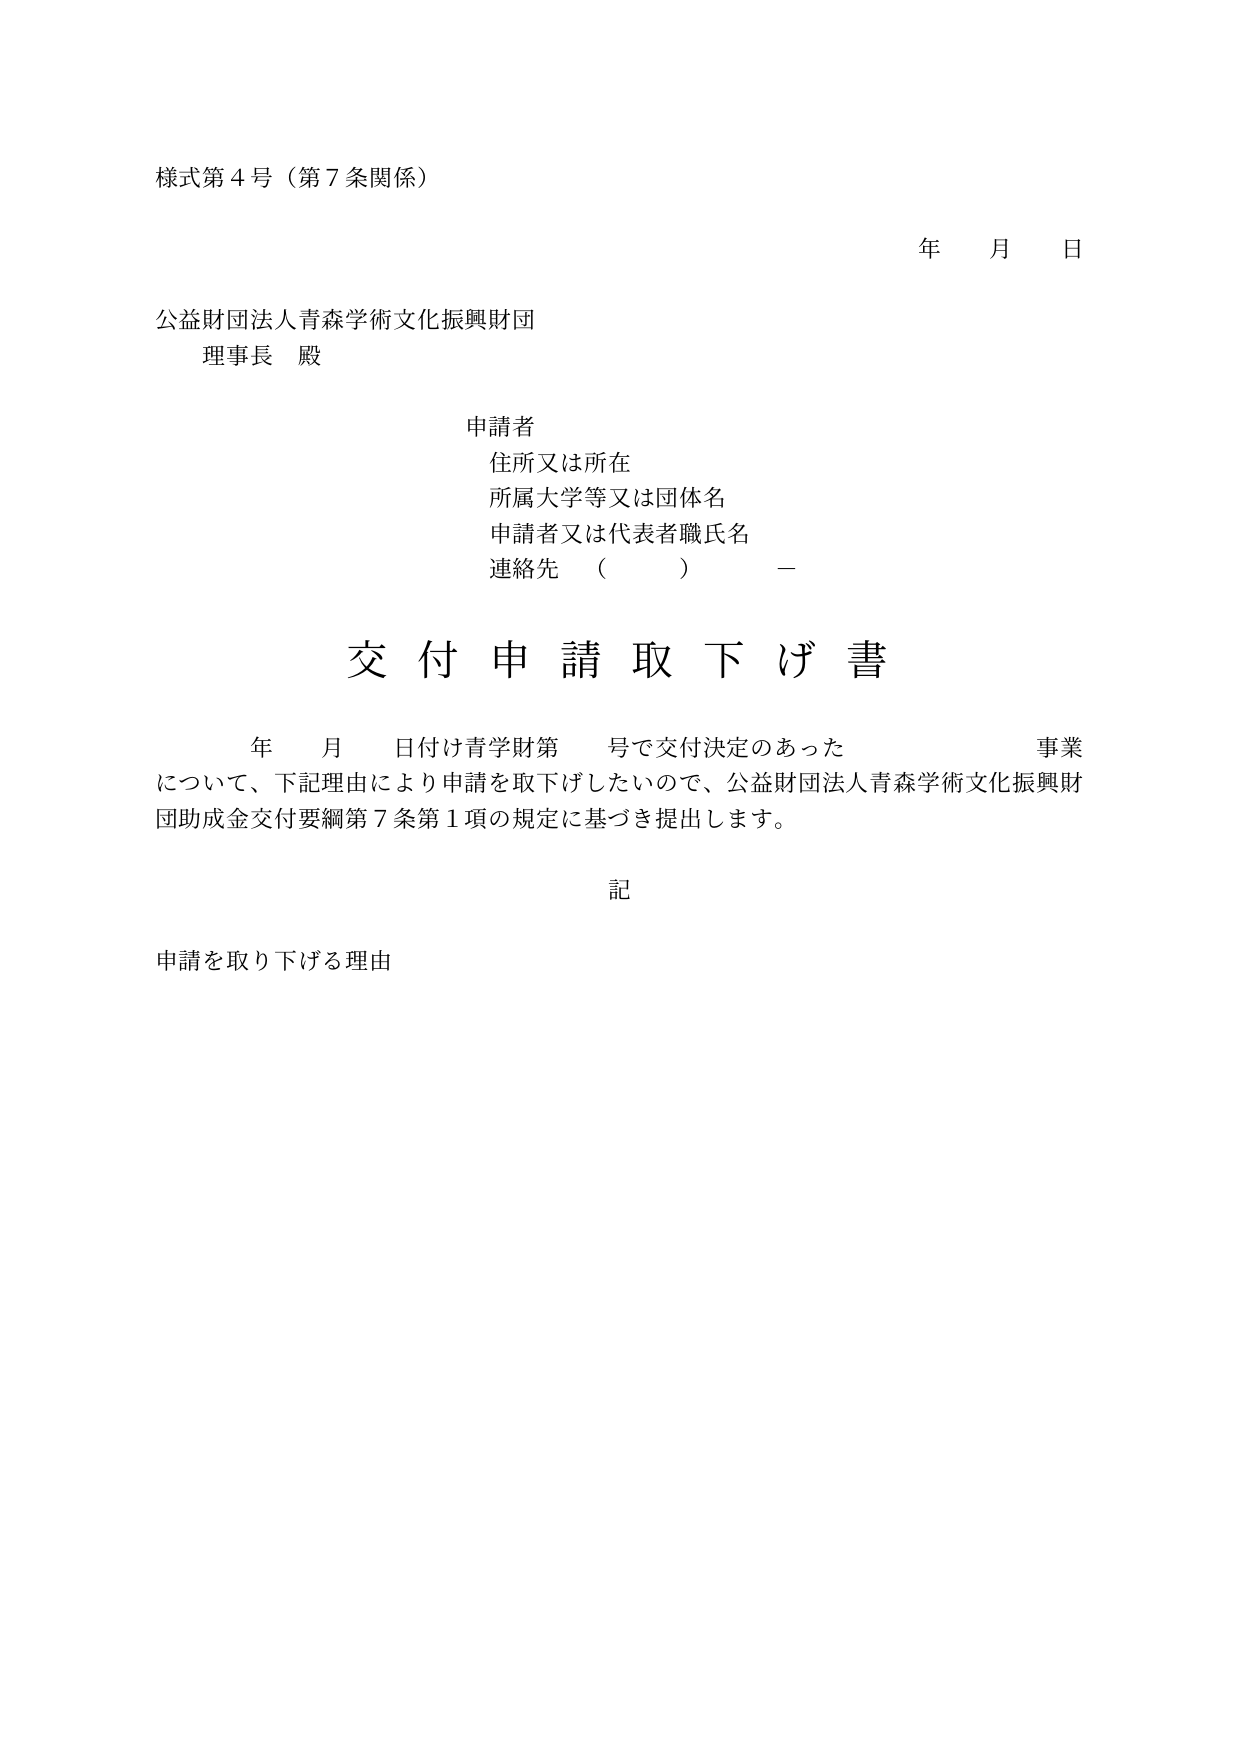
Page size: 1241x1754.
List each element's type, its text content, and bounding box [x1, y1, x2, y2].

text 連絡先 （ ） － [466, 550, 1085, 586]
text 申請を取り下げる理由 [155, 942, 1085, 978]
text 所属大学等又は団体名 [466, 479, 1085, 514]
text 交 付 申 請 取 下 げ 書 [155, 621, 1085, 693]
subtitle 記 [155, 871, 1085, 906]
text 公益財団法人青森学術文化振興財団 [155, 301, 1085, 336]
text 年 月 日付け青学財第 号で交付決定のあった 事業について、下記理由により申請を取下げしたいので、公益財団法人青森学術文化振興財団助成金交付要綱第７条第１項の規定に基づき提出します。 [155, 728, 1085, 835]
text 申請者又は代表者職氏名 [466, 514, 1085, 550]
text 住所又は所在 [466, 443, 1085, 479]
text 申請者 [442, 408, 1085, 443]
text 理事長 殿 [179, 336, 1085, 372]
text 様式第４号（第７条関係） [155, 158, 1085, 194]
text 年 月 日 [155, 229, 1085, 265]
